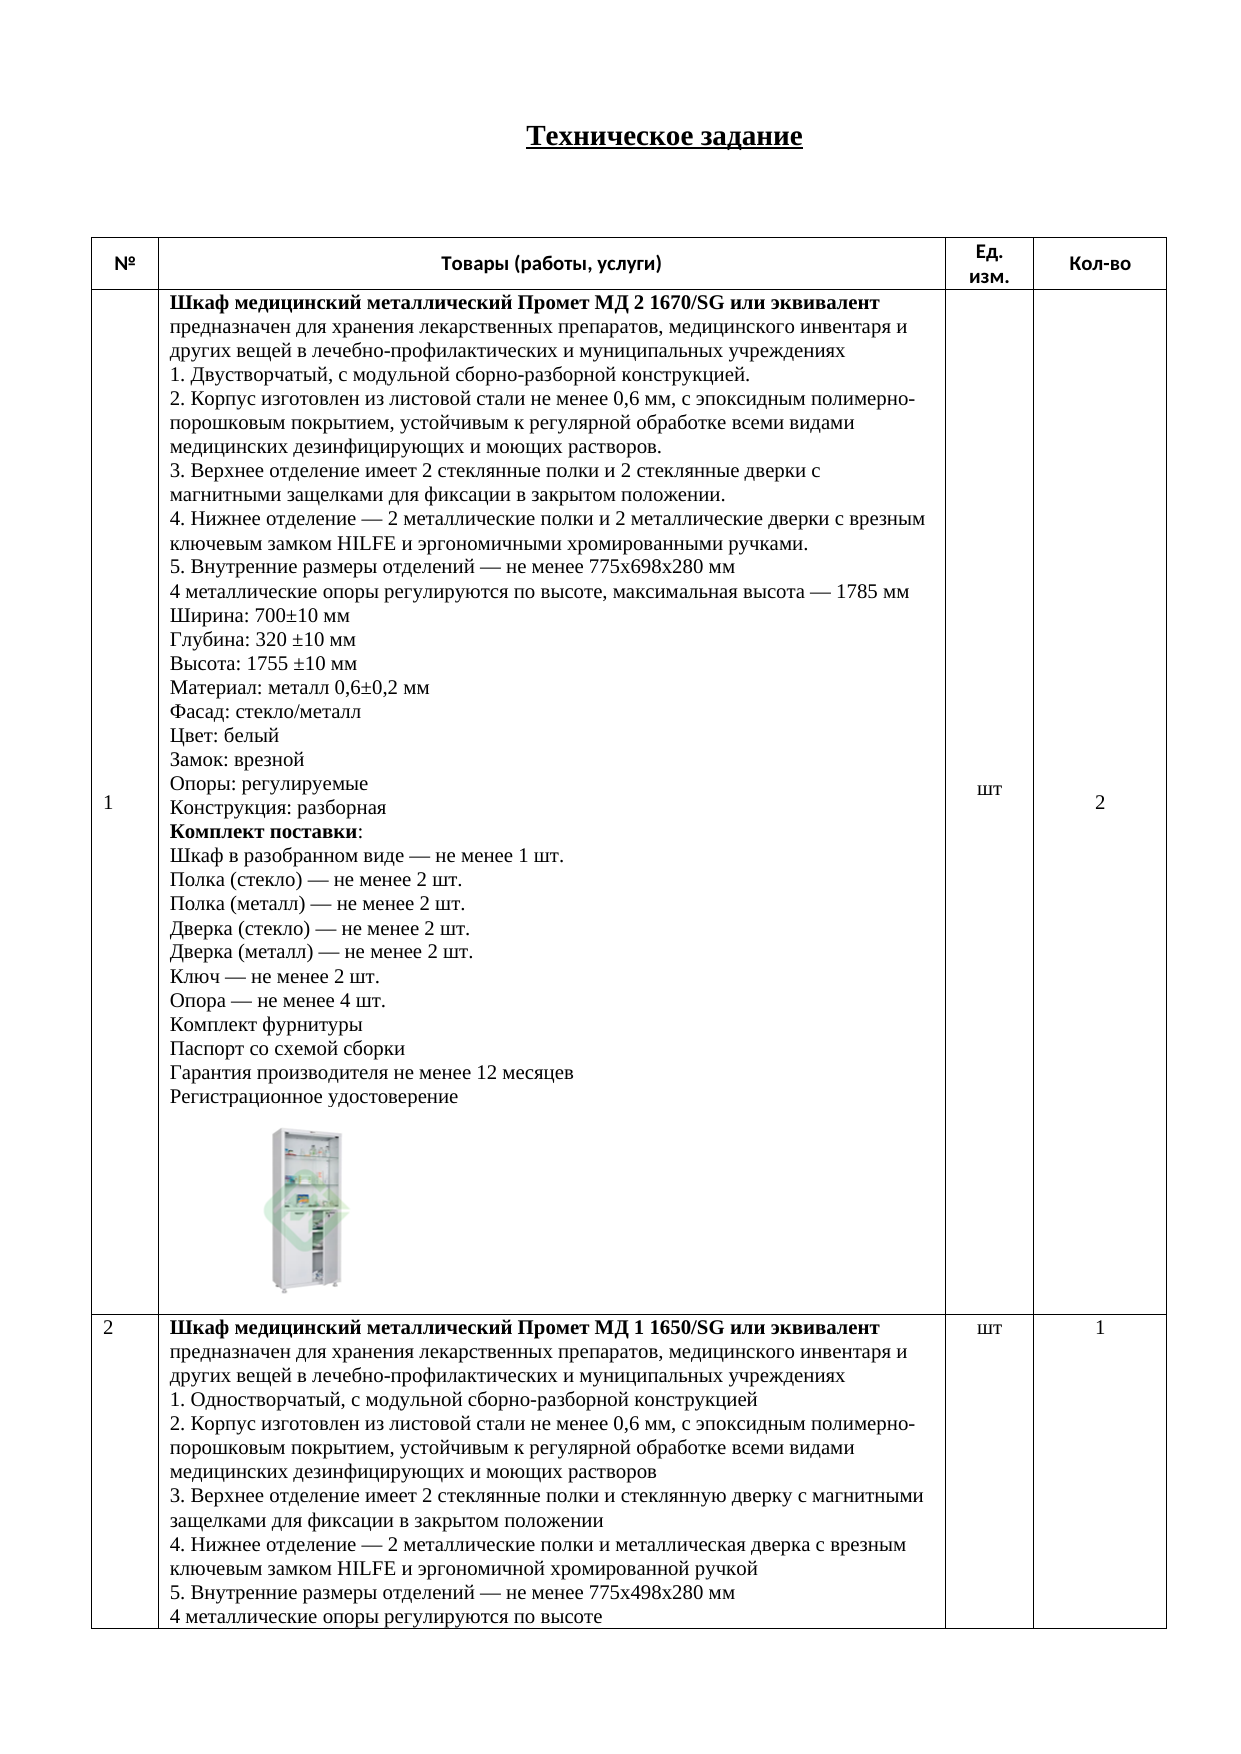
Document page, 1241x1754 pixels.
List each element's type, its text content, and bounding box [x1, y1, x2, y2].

table_cell шт [946, 1315, 1033, 1628]
table_cell 2 [1034, 290, 1166, 1314]
table_header Ед. изм. [946, 238, 1033, 289]
table_cell 1 [92, 290, 158, 1314]
table_cell шт [946, 290, 1033, 1314]
table_cell Шкаф медицинский металлический Промет МД 2 1670/SG или эквивалент предназначен для хранения лекарственных препаратов, медицинского инвентаря и других вещей в лечебно-профилактических и муниципальных учреждениях 1. Двустворчатый, с модульной сборно-разборной конструкцией. 2. Корпус изготовлен из листовой стали не менее 0,6 мм, с эпоксидным полимерно-порошковым покрытием, устойчивым к регулярной обработке всеми видами медицинских дезинфицирующих и моющих растворов. 3. Верхнее отделение имеет 2 стеклянные полки и 2 стеклянные дверки с магнитными защелками для фиксации в закрытом положении. 4. Нижнее отделение — 2 металлические полки и 2 металлические дверки с врезным ключевым замком HILFE и эргономичными хромированными ручками. 5. Внутренние размеры отделений — не менее 775x698x280 мм 4 металлические опоры регулируются по высоте, максимальная высота — 1785 мм Ширина: 700±10 мм Глубина: 320 ±10 мм Высота: 1755 ±10 мм Материал: металл 0,6±0,2 мм Фасад: стекло/металл Цвет: белый Замок: врезной Опоры: регулируемые Конструкция: разборная Комплект поставки: Шкаф в разобранном виде — не менее 1 шт. Полка (стекло) — не менее 2 шт. Полка (металл) — не менее 2 шт. Дверка (стекло) — не менее 2 шт. Дверка (металл) — не менее 2 шт. Ключ — не менее 2 шт. Опора — не менее 4 шт. Комплект фурнитуры Паспорт со схемой сборки Гарантия производителя не менее 12 месяцев Регистрационное удостоверение [159, 290, 945, 1314]
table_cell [159, 1315, 945, 1628]
table_cell 2 [92, 1315, 158, 1628]
table_header Кол-во [1034, 238, 1166, 289]
table_header № [92, 238, 158, 289]
picture [169, 1107, 445, 1314]
table_header Товары (работы, услуги) [159, 238, 945, 289]
text Техническое задание [177, 118, 1152, 152]
table_cell 1 [1034, 1315, 1166, 1628]
